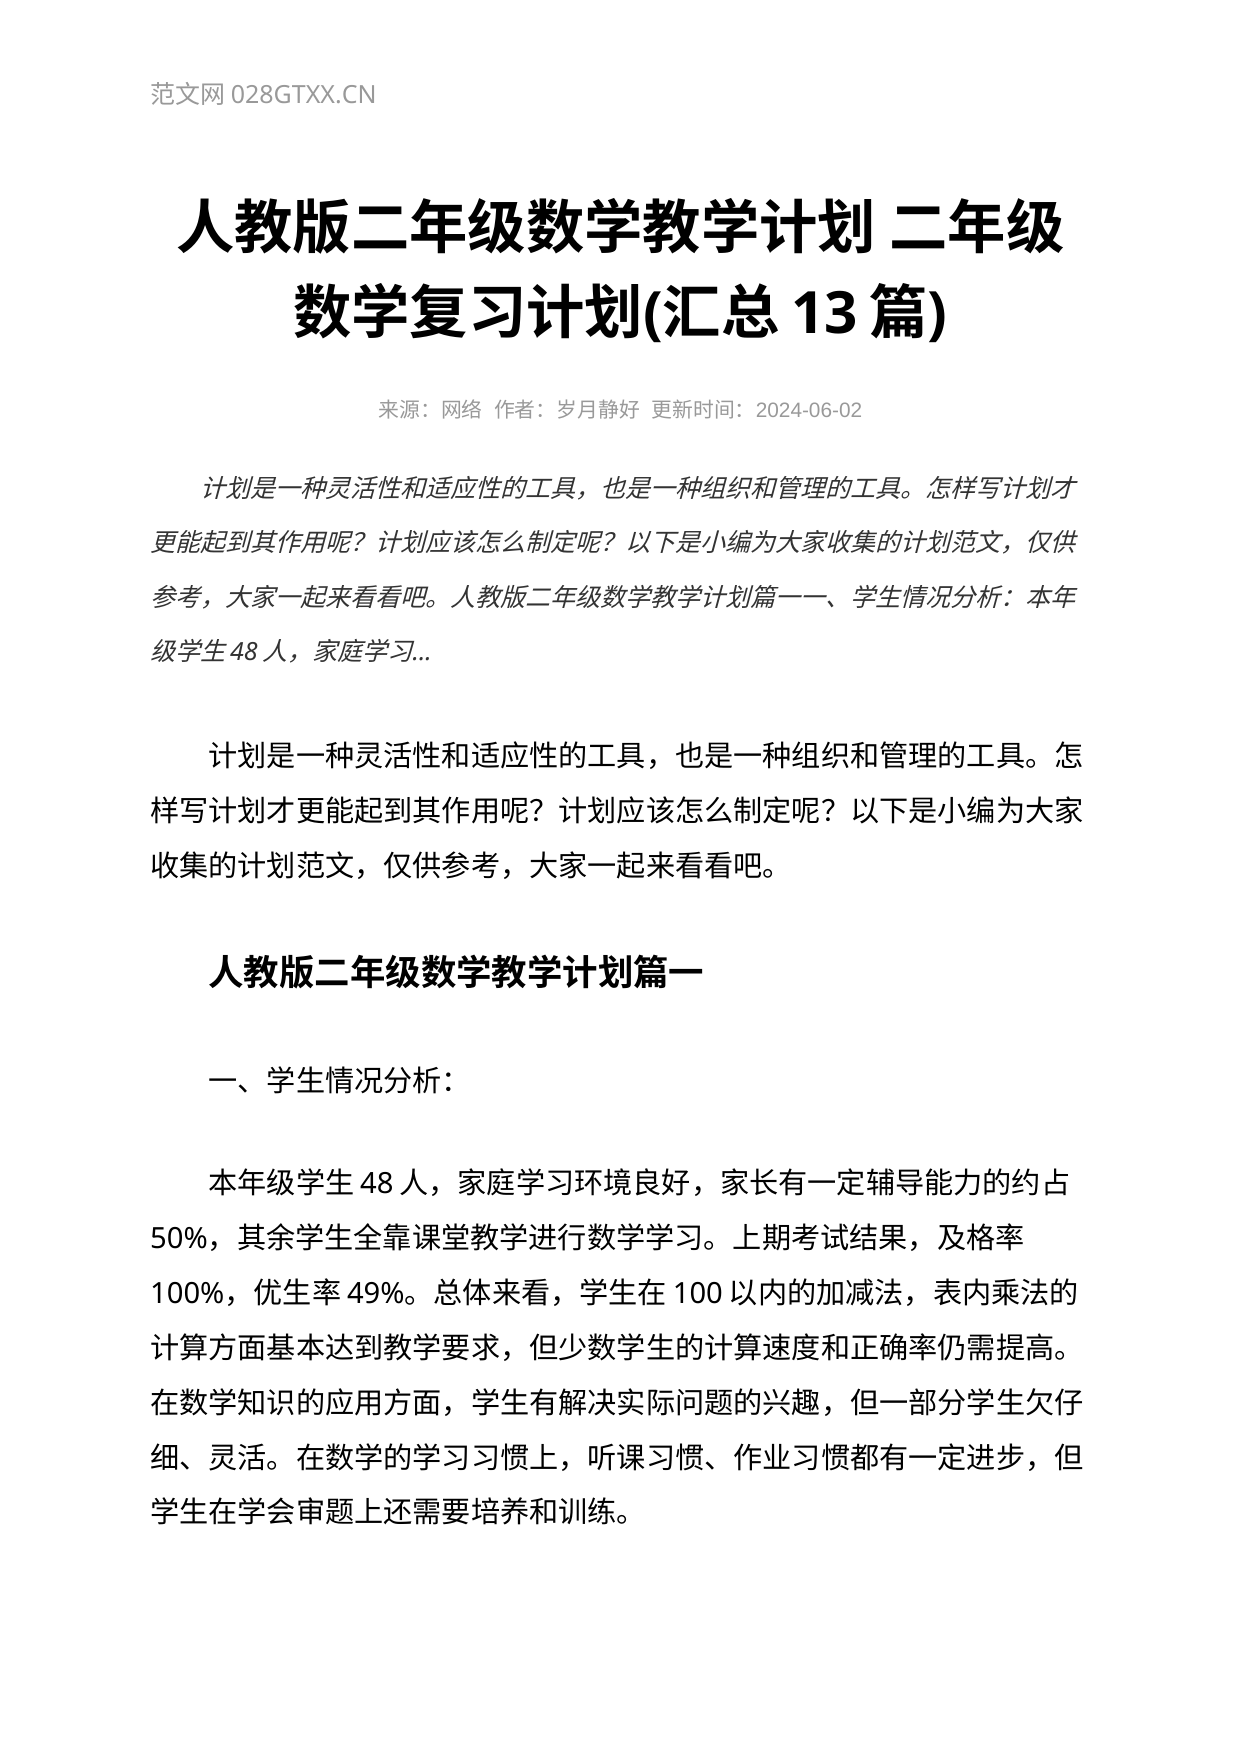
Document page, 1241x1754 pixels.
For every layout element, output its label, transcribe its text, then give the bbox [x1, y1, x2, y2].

text 一、学生情况分析： [150, 1058, 1090, 1100]
text 来源：网络 作者：岁月静好 更新时间：2024-06-02 [150, 397, 1090, 421]
subtitle 人教版二年级数学教学计划 二年级数学复习计划(汇总13篇) [150, 181, 1090, 351]
text 计划是一种灵活性和适应性的工具，也是一种组织和管理的工具。怎样写计划才更能起到其作用呢？计划应该怎么制定呢？以下是小编为大家收集的计划范文，仅供参考，大家一起来看看吧。人教版二年级数学教学计划篇一一、学生情况分析：本年级学生48人，家庭学习... [150, 468, 1090, 668]
text 人教版二年级数学教学计划篇一 [150, 944, 1090, 995]
text 计划是一种灵活性和适应性的工具，也是一种组织和管理的工具。怎样写计划才更能起到其作用呢？计划应该怎么制定呢？以下是小编为大家收集的计划范文，仅供参考，大家一起来看看吧。 [150, 733, 1090, 885]
text 本年级学生48人，家庭学习环境良好，家长有一定辅导能力的约占50%，其余学生全靠课堂教学进行数学学习。上期考试结果，及格率100%，优生率49%。总体来看，学生在100以内的加减法，表内乘法的计算方面基本达到教学要求，但少数学生的计算速度和正确率仍需提高。在数学知识的应用方面，学生有解决实际问题的兴趣，但一部分学生欠仔细、灵活。在数学的学习习惯上，听课习惯、作业习惯都有一定进步，但学生在学会审题上还需要培养和训练。 [150, 1159, 1090, 1531]
